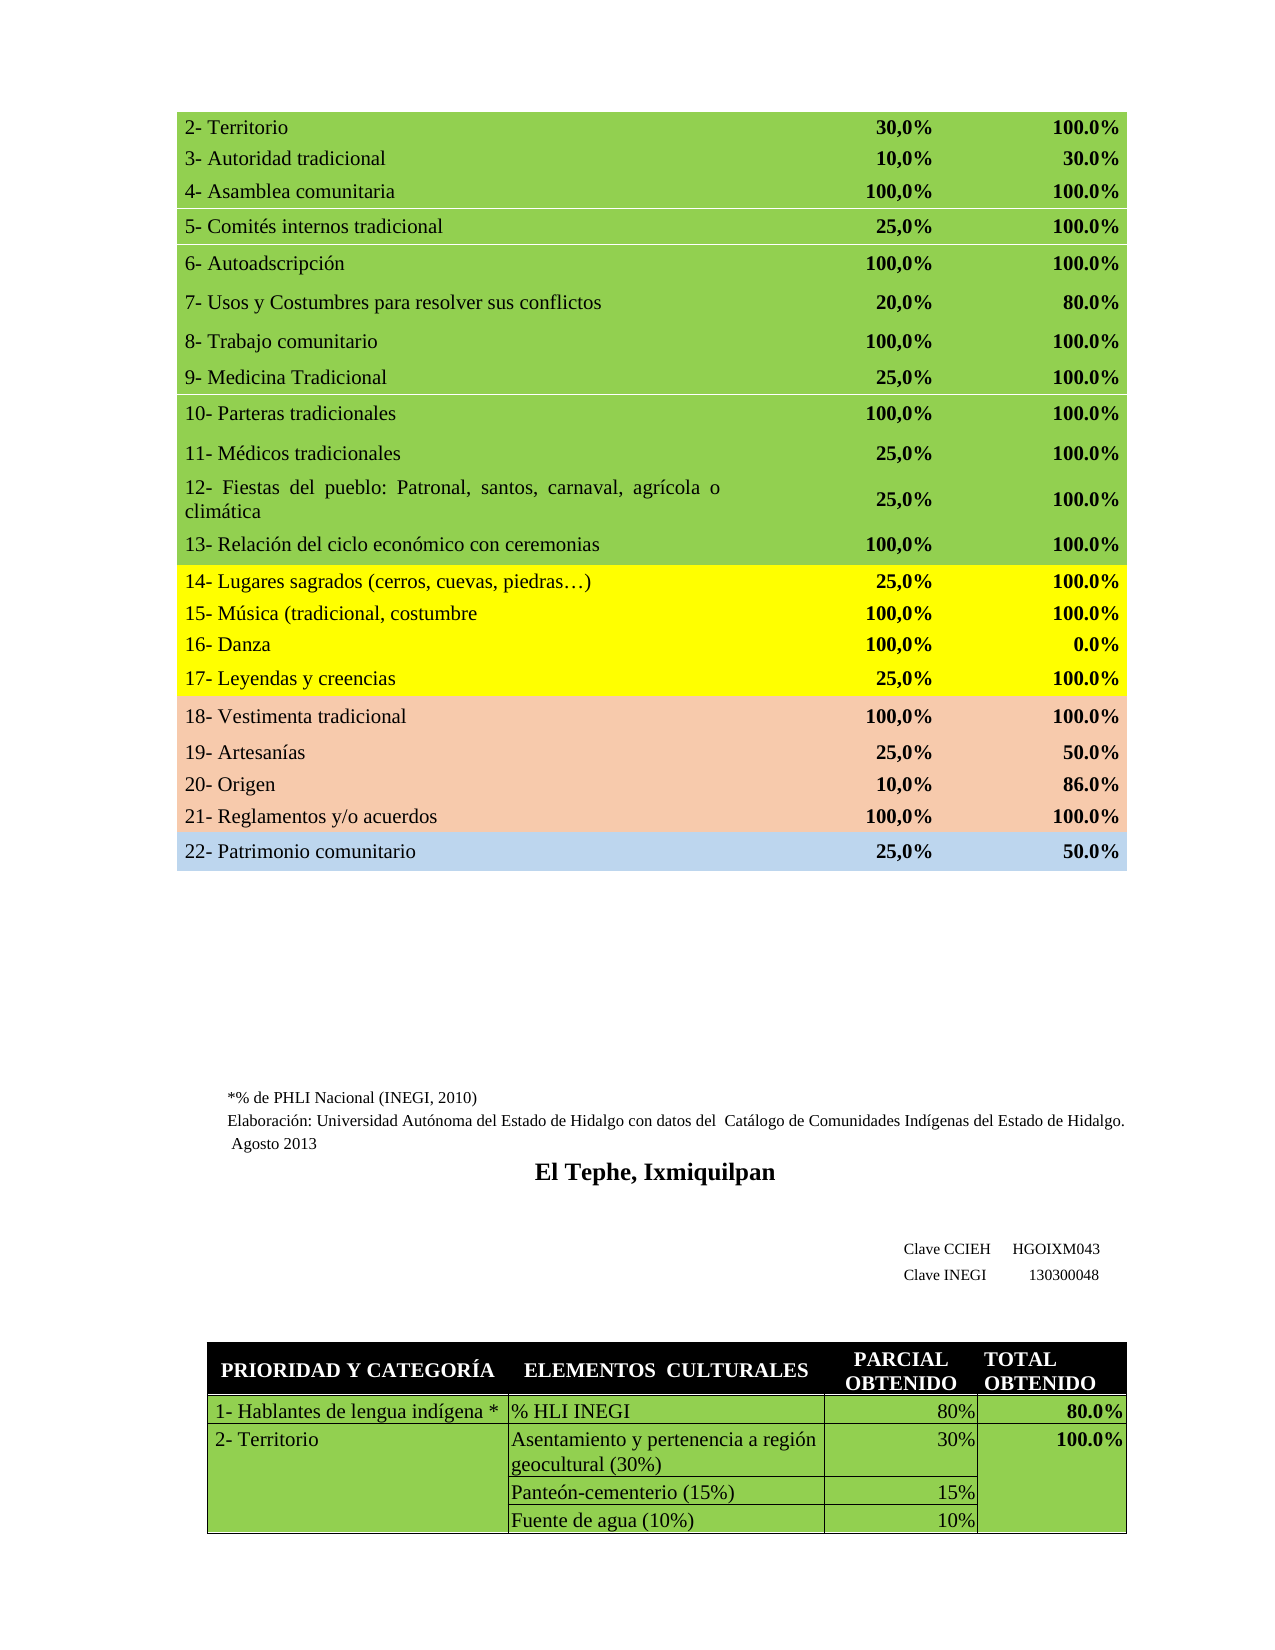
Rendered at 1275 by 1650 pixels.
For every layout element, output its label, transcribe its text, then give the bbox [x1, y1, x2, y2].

table_cell 100.0% [940, 474, 1127, 524]
table_cell Panteón-cementerio (15%) [509, 1477, 824, 1504]
table_cell 100.0% [940, 524, 1127, 565]
table_cell 86.0% [940, 768, 1127, 799]
table_cell 6- Autoadscripción [177, 245, 728, 282]
table_cell 30,0% [728, 112, 940, 143]
table_header PARCIAL OBTENIDO [825, 1343, 977, 1394]
table_header TOTAL OBTENIDO [978, 1343, 1126, 1394]
table_cell 11- Médicos tradicionales [177, 432, 728, 474]
table_cell 100.0% [940, 245, 1127, 282]
table_cell 100.0% [940, 565, 1127, 598]
table_cell 21- Reglamentos y/o acuerdos [177, 799, 728, 832]
table_cell 14- Lugares sagrados (cerros, cuevas, piedras…) [177, 565, 728, 598]
table_cell 100,0% [728, 799, 940, 832]
table_cell 25,0% [728, 432, 940, 474]
table_cell 30.0% [940, 143, 1127, 173]
table_cell 1- Hablantes de lengua indígena * [208, 1396, 508, 1423]
table_cell 100.0% [940, 660, 1127, 696]
table_cell 80.0% [978, 1396, 1126, 1423]
text Elaboración: Universidad Autónoma del Estado de Hidalgo con datos del Catálogo de Comunidades Indígenas del Estado de Hidalgo. [227, 1111, 1127, 1130]
table_header PRIORIDAD Y CATEGORÍA [208, 1343, 508, 1394]
table_cell 100.0% [940, 598, 1127, 629]
table_cell 25,0% [728, 660, 940, 696]
text Clave CCIEH HGOIXM043 [177, 1240, 1127, 1258]
table_cell 100.0% [940, 395, 1127, 432]
table_cell 19- Artesanías [177, 737, 728, 768]
subtitle El Tephe, Ixmiquilpan [182, 1157, 1127, 1186]
text Clave INEGI 130300048 [177, 1265, 1127, 1283]
table_cell 0.0% [940, 629, 1127, 660]
table_cell 7- Usos y Costumbres para resolver sus conflictos [177, 282, 728, 323]
table_cell 100,0% [728, 696, 940, 737]
table_cell 22- Patrimonio comunitario [177, 832, 728, 871]
table_cell 10% [825, 1505, 977, 1532]
table_cell 100,0% [728, 245, 940, 282]
table_cell 25,0% [728, 209, 940, 244]
text Agosto 2013 [227, 1134, 1127, 1153]
table_cell 100,0% [728, 395, 940, 432]
table_cell 100,0% [728, 524, 940, 565]
table_cell Fuente de agua (10%) [509, 1505, 824, 1532]
table_header ELEMENTOS CULTURALES [509, 1343, 824, 1394]
table_cell 100.0% [940, 173, 1127, 208]
table_cell 100,0% [728, 629, 940, 660]
text *% de PHLI Nacional (INEGI, 2010) [227, 1088, 1127, 1107]
table_cell % HLI INEGI [509, 1396, 824, 1423]
table_cell 25,0% [728, 832, 940, 871]
table_cell 50.0% [940, 737, 1127, 768]
table_cell 100.0% [940, 112, 1127, 143]
table_cell 100.0% [940, 323, 1127, 360]
table_cell 25,0% [728, 360, 940, 394]
table_cell 18- Vestimenta tradicional [177, 696, 728, 737]
table_cell 25,0% [728, 474, 940, 524]
table_cell 100.0% [940, 696, 1127, 737]
table_cell 15- Música (tradicional, costumbre [177, 598, 728, 629]
table_cell 100.0% [940, 209, 1127, 244]
table_cell 50.0% [940, 832, 1127, 871]
table_cell 100,0% [728, 323, 940, 360]
table_cell 80.0% [940, 282, 1127, 323]
table_cell 2- Territorio [177, 112, 728, 143]
table_cell 5- Comités internos tradicional [177, 209, 728, 244]
table_cell 100.0% [940, 432, 1127, 474]
table_cell 17- Leyendas y creencias [177, 660, 728, 696]
table_cell 2- Territorio [208, 1424, 508, 1532]
table_cell 20- Origen [177, 768, 728, 799]
table_cell 16- Danza [177, 629, 728, 660]
table_cell 15% [825, 1477, 977, 1504]
table_cell 25,0% [728, 737, 940, 768]
table_cell 20,0% [728, 282, 940, 323]
table_cell 100,0% [728, 173, 940, 208]
table_cell 100.0% [978, 1424, 1126, 1532]
table_cell 4- Asamblea comunitaria [177, 173, 728, 208]
table_cell 3- Autoridad tradicional [177, 143, 728, 173]
table_cell 12- Fiestas del pueblo: Patronal, santos, carnaval, agrícola o climática [177, 474, 728, 524]
table_cell 25,0% [728, 565, 940, 598]
table_cell 8- Trabajo comunitario [177, 323, 728, 360]
table_cell 10,0% [728, 143, 940, 173]
table_cell 9- Medicina Tradicional [177, 360, 728, 394]
table_cell Asentamiento y pertenencia a región geocultural (30%) [509, 1424, 824, 1476]
table_cell 100,0% [728, 598, 940, 629]
table_cell 10,0% [728, 768, 940, 799]
table_cell 100.0% [940, 799, 1127, 832]
table_cell 13- Relación del ciclo económico con ceremonias [177, 524, 728, 565]
table_cell 100.0% [940, 360, 1127, 394]
table_cell 10- Parteras tradicionales [177, 395, 728, 432]
table_cell 80% [825, 1396, 977, 1423]
table_cell 30% [825, 1424, 977, 1476]
